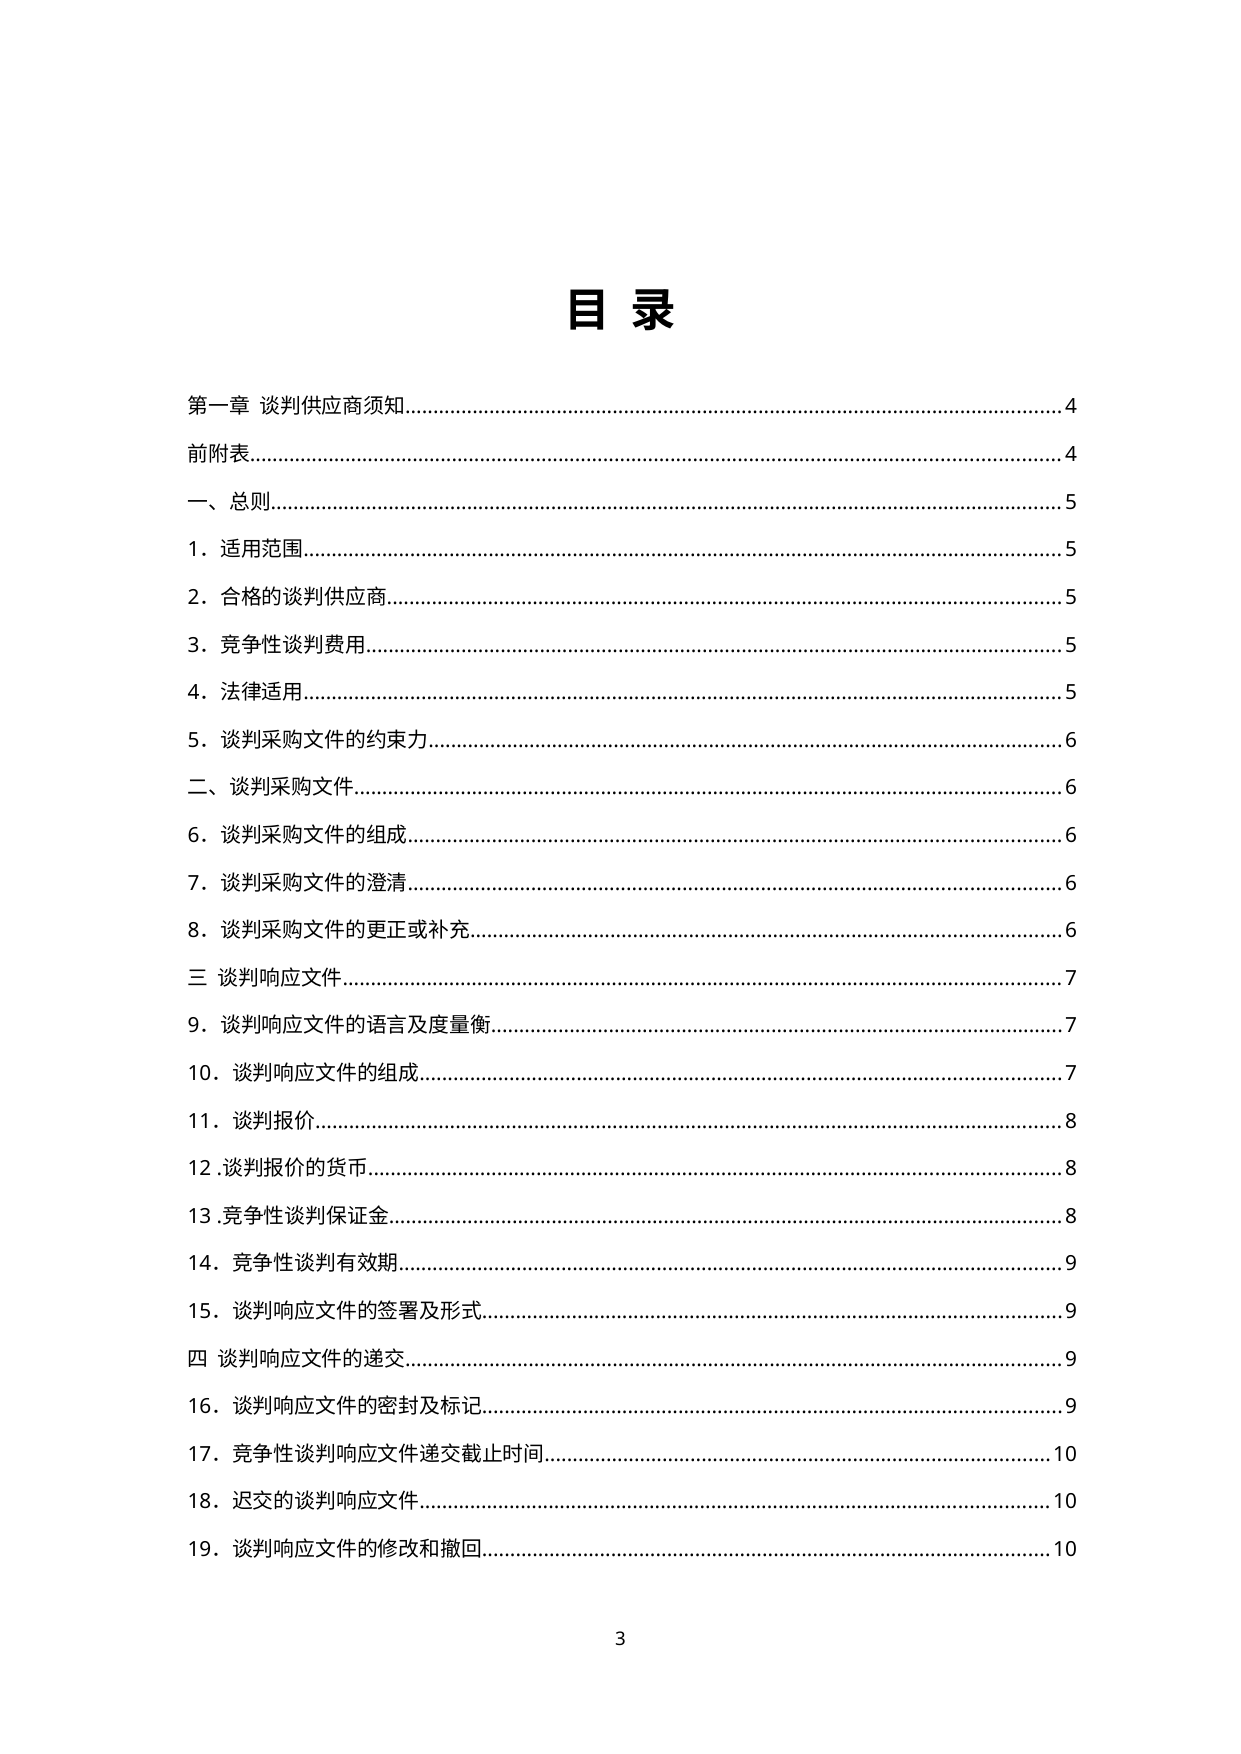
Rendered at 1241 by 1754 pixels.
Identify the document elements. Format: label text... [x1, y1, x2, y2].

text 3．竞争性谈判费用 5 [187, 627, 1053, 659]
text 5．谈判采购文件的约束力 6 [187, 722, 1053, 754]
text 前附表 4 [187, 436, 1053, 469]
text 9．谈判响应文件的语言及度量衡 7 [187, 1008, 1053, 1040]
text 14．竞争性谈判有效期 9 [187, 1246, 1053, 1278]
text 12 .谈判报价的货币 8 [187, 1150, 1053, 1183]
text 18．迟交的谈判响应文件 10 [187, 1484, 1053, 1516]
text 10．谈判响应文件的组成 7 [187, 1055, 1053, 1088]
text 16．谈判响应文件的密封及标记 9 [187, 1388, 1053, 1421]
text 一、总则 5 [187, 484, 1053, 516]
text 11．谈判报价 8 [187, 1103, 1053, 1135]
text 目 录 [187, 258, 1053, 356]
text 四 谈判响应文件的递交 9 [187, 1341, 1053, 1373]
text 19．谈判响应文件的修改和撤回 10 [187, 1531, 1053, 1564]
text 6．谈判采购文件的组成 6 [187, 817, 1053, 850]
text 13 .竞争性谈判保证金 8 [187, 1198, 1053, 1231]
text 7．谈判采购文件的澄清 6 [187, 865, 1053, 897]
text 1．适用范围 5 [187, 532, 1053, 564]
text 2．合格的谈判供应商 5 [187, 579, 1053, 612]
text 8．谈判采购文件的更正或补充 6 [187, 912, 1053, 945]
text 4．法律适用 5 [187, 674, 1053, 707]
text 15．谈判响应文件的签署及形式 9 [187, 1293, 1053, 1326]
text 二、谈判采购文件 6 [187, 769, 1053, 802]
text 三 谈判响应文件 7 [187, 960, 1053, 992]
text 17．竞争性谈判响应文件递交截止时间 10 [187, 1436, 1053, 1468]
text 第一章 谈判供应商须知 4 [187, 389, 1053, 421]
